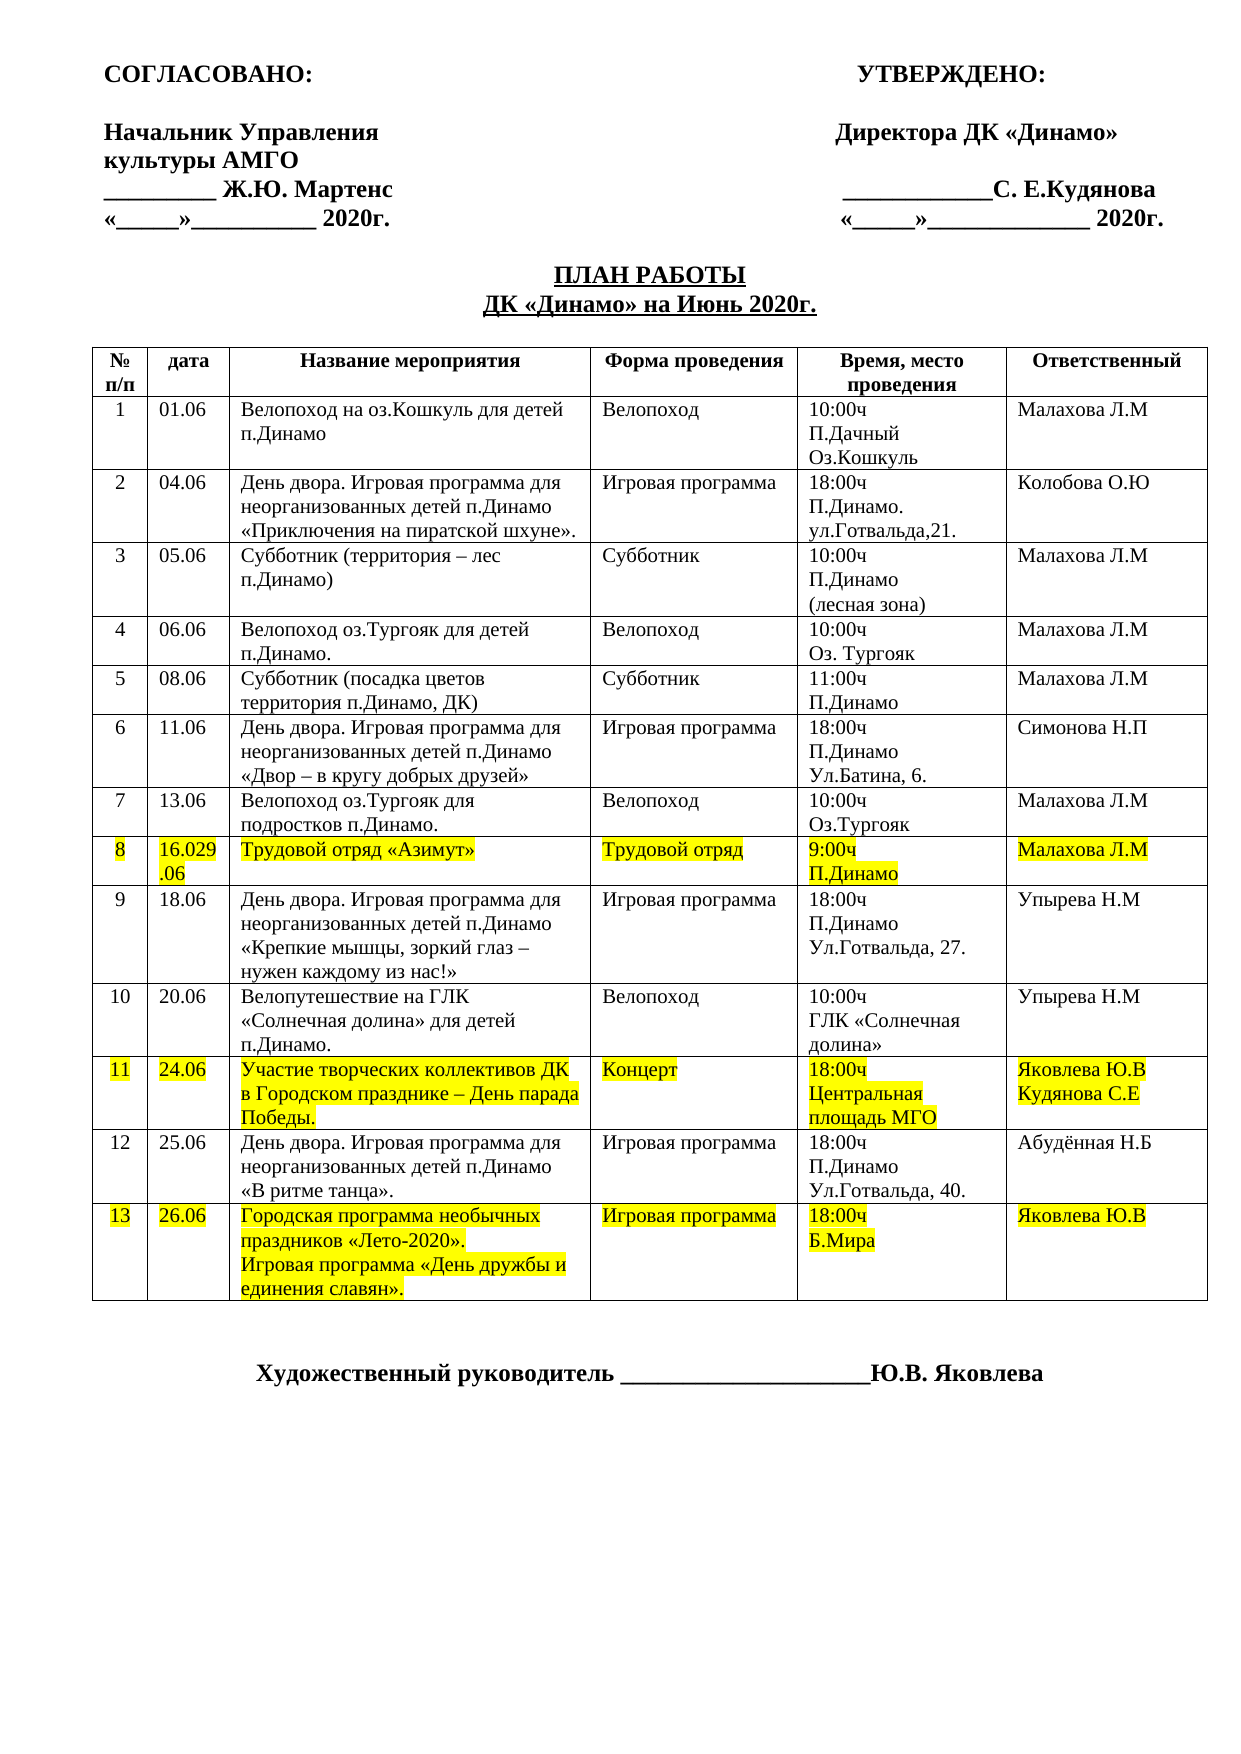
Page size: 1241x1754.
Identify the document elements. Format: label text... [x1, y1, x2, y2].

table_cell Малахова Л.М [1007, 543, 1207, 616]
table_cell 05.06 [148, 543, 229, 616]
table_cell Колобова О.Ю [1007, 470, 1207, 542]
table_cell День двора. Игровая программа для неорганизованных детей п.Динамо «Приключения на пиратской шхуне». [230, 470, 590, 542]
text ПЛАН РАБОТЫ [103, 260, 1196, 289]
table_cell 06.06 [148, 617, 229, 665]
table_cell Субботник [591, 666, 797, 714]
table_header Форма проведения [591, 348, 797, 396]
table_cell Игровая программа [591, 470, 797, 542]
table_cell Трудовой отряд «Азимут» [230, 837, 590, 885]
text СОГЛАСОВАНО: УТВЕРЖДЕНО: [103, 59, 1196, 88]
table_cell 18:00ч П.Динамо Ул.Готвальда, 40. [798, 1130, 1006, 1202]
table_cell 11 [93, 1057, 147, 1129]
table_cell 10:00ч Оз.Тургояк [798, 788, 1006, 836]
table_cell 12 [93, 1130, 147, 1202]
table_cell День двора. Игровая программа для неорганизованных детей п.Динамо «Двор – в кругу добрых друзей» [230, 715, 590, 787]
table_cell 18:00ч Центральная площадь МГО [867, 1057, 1006, 1129]
text _________ Ж.Ю. Мартенс ____________C. Е.Кудянова [103, 174, 1196, 203]
table_cell 18:00ч Б.Мира [798, 1204, 1006, 1300]
table_cell 6 [93, 715, 147, 787]
table_cell День двора. Игровая программа для неорганизованных детей п.Динамо «Крепкие мышцы, зоркий глаз – нужен каждому из нас!» [230, 886, 590, 983]
table_cell 10:00ч П.Дачный Оз.Кошкуль [798, 397, 1006, 469]
table_header Время, место проведения [798, 348, 1006, 396]
table_cell 18:00ч П.Динамо Ул.Батина, 6. [798, 715, 1006, 787]
table_cell 10:00ч ГЛК «Солнечная долина» [798, 984, 1006, 1056]
table_cell Велопоход оз.Тургояк для детей п.Динамо. [230, 617, 590, 665]
table_cell 8 [93, 837, 147, 885]
table_cell Игровая программа [591, 886, 797, 983]
table_cell 4 [93, 617, 147, 665]
table_cell Игровая программа [591, 1204, 797, 1300]
table_cell 11.06 [148, 715, 229, 787]
table_cell Яковлева Ю.В [1007, 1204, 1207, 1300]
table_header № п/п [93, 348, 147, 396]
text культуры АМГО [103, 145, 1196, 174]
table_cell 16.029.06 [185, 837, 229, 885]
table_cell 3 [93, 543, 147, 616]
table_cell Упырева Н.М [1007, 984, 1207, 1056]
table_cell 7 [93, 788, 147, 836]
table_cell Трудовой отряд [591, 837, 797, 885]
table_cell Субботник [591, 543, 797, 616]
table_cell 01.06 [148, 397, 229, 469]
table_cell Малахова Л.М [1007, 617, 1207, 665]
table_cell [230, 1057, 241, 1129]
table_cell Участие творческих коллективов ДК в Городском празднике – День парада Победы. [316, 1057, 590, 1129]
table_cell Велопоход [591, 788, 797, 836]
text Художественный руководитель ____________________Ю.В. Яковлева [103, 1358, 1196, 1387]
table_cell Яковлева Ю.В Кудянова С.Е [1007, 1057, 1207, 1129]
table_cell 20.06 [148, 984, 229, 1056]
table_cell 2 [93, 470, 147, 542]
table_cell Симонова Н.П [1007, 715, 1207, 787]
table_cell Малахова Л.М [1007, 837, 1207, 885]
table_cell Абудённая Н.Б [1007, 1130, 1207, 1202]
table_cell 26.06 [148, 1204, 229, 1300]
text «_____»__________ 2020г. «_____»_____________ 2020г. [103, 203, 1196, 232]
table_cell Концерт [591, 1057, 797, 1129]
table_cell День двора. Игровая программа для неорганизованных детей п.Динамо «В ритме танца». [230, 1130, 590, 1202]
table_cell Малахова Л.М [1007, 397, 1207, 469]
text Начальник Управления Директора ДК «Динамо» [103, 117, 1196, 145]
table_cell Велопутешествие на ГЛК «Солнечная долина» для детей п.Динамо. [230, 984, 590, 1056]
table_cell Игровая программа [591, 715, 797, 787]
table_cell Велопоход [591, 984, 797, 1056]
table_cell Велопоход [591, 397, 797, 469]
table_cell Велопоход на оз.Кошкуль для детей п.Динамо [230, 397, 590, 469]
table_cell 13.06 [148, 788, 229, 836]
table_header Ответственный [1007, 348, 1207, 396]
table_header дата [148, 348, 229, 396]
text ДК «Динамо» на Июнь 2020г. [103, 289, 1196, 318]
table_cell 11:00ч П.Динамо [798, 666, 1006, 714]
table_cell Упырева Н.М [1007, 886, 1207, 983]
table_cell 13 [93, 1204, 147, 1300]
table_header Название мероприятия [230, 348, 590, 396]
table_cell Малахова Л.М [1007, 666, 1207, 714]
table_cell 24.06 [148, 1057, 229, 1129]
table_cell 18:00ч П.Динамо. ул.Готвальда,21. [798, 470, 1006, 542]
table_cell 04.06 [148, 470, 229, 542]
table_cell 1 [93, 397, 147, 469]
table_cell Субботник (территория – лес п.Динамо) [230, 543, 590, 616]
table_cell 25.06 [148, 1130, 229, 1202]
table_cell 08.06 [148, 666, 229, 714]
table_cell 10 [93, 984, 147, 1056]
table_cell Городская программа необычных праздников «Лето-2020». Игровая программа «День дружбы и единения славян». [230, 1204, 590, 1300]
table_cell Велопоход оз.Тургояк для подростков п.Динамо. [230, 788, 590, 836]
table_cell 9:00ч П.Динамо [856, 837, 1006, 885]
table_cell 18:00ч П.Динамо Ул.Готвальда, 27. [798, 886, 1006, 983]
table_cell Субботник (посадка цветов территория п.Динамо, ДК) [230, 666, 590, 714]
table_cell 9 [93, 886, 147, 983]
table_cell Велопоход [591, 617, 797, 665]
table_cell Малахова Л.М [1007, 788, 1207, 836]
table_cell 18.06 [148, 886, 229, 983]
table_cell 10:00ч Оз. Тургояк [798, 617, 1006, 665]
table_cell Игровая программа [591, 1130, 797, 1202]
table_cell 10:00ч П.Динамо (лесная зона) [798, 543, 1006, 616]
table_cell 5 [93, 666, 147, 714]
